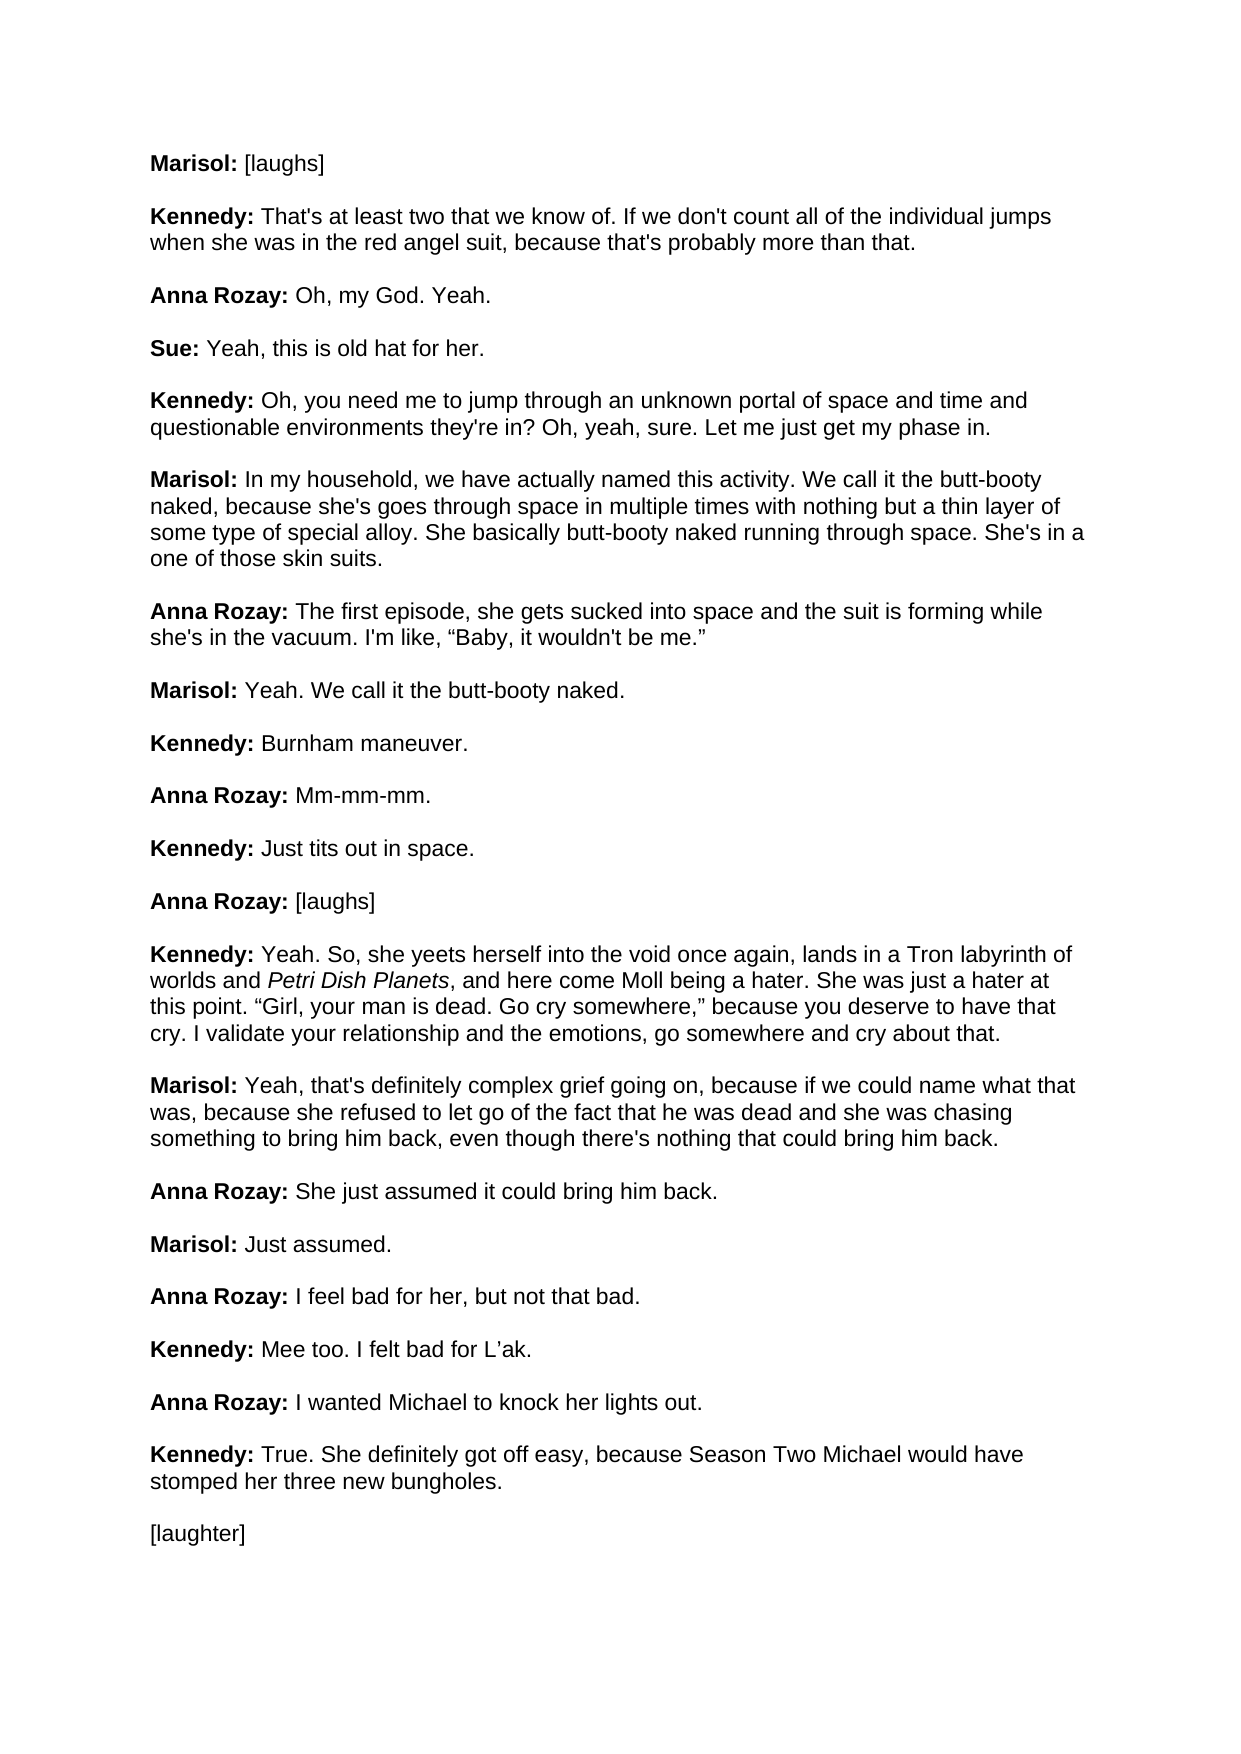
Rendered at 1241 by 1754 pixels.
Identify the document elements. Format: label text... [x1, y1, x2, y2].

text Anna Rozay: She just assumed it could bring him back. [150, 1178, 1090, 1204]
text Anna Rozay: The first episode, she gets sucked into space and the suit is forming while she's in the vacuum. I'm like, “Baby, it wouldn't be me.” [150, 598, 1090, 651]
text Kennedy: Oh, you need me to jump through an unknown portal of space and time and questionable environments they're in? Oh, yeah, sure. Let me just get my phase in. [150, 387, 1090, 440]
text Anna Rozay: I feel bad for her, but not that bad. [150, 1283, 1090, 1309]
text Kennedy: Mee too. I felt bad for L’ak. [150, 1336, 1090, 1362]
text Marisol: [laughs] [150, 150, 1090, 176]
text Anna Rozay: I wanted Michael to knock her lights out. [150, 1389, 1090, 1415]
text [laughter] [150, 1520, 1090, 1547]
text Anna Rozay: [laughs] [150, 888, 1090, 914]
text Kennedy: That's at least two that we know of. If we don't count all of the individual jumps when she was in the red angel suit, because that's probably more than that. [150, 203, 1090, 255]
text Marisol: In my household, we have actually named this activity. We call it the butt-booty naked, because she's goes through space in multiple times with nothing but a thin layer of some type of special alloy. She basically butt-booty naked running through space. She's in a one of those skin suits. [150, 466, 1090, 572]
text Anna Rozay: Oh, my God. Yeah. [150, 282, 1090, 308]
text Kennedy: True. She definitely got off easy, because Season Two Michael would have stomped her three new bungholes. [150, 1441, 1090, 1494]
text Marisol: Yeah. We call it the butt-booty naked. [150, 677, 1090, 703]
text Anna Rozay: Mm-mm-mm. [150, 782, 1090, 809]
text Marisol: Just assumed. [150, 1231, 1090, 1257]
text Kennedy: Burnham maneuver. [150, 730, 1090, 756]
text Sue: Yeah, this is old hat for her. [150, 334, 1090, 361]
text Marisol: Yeah, that's definitely complex grief going on, because if we could name what that was, because she refused to let go of the fact that he was dead and she was chasing something to bring him back, even though there's nothing that could bring him back. [150, 1072, 1090, 1151]
text Kennedy: Just tits out in space. [150, 835, 1090, 862]
text Kennedy: Yeah. So, she yeets herself into the void once again, lands in a Tron labyrinth of worlds and Petri Dish Planets, and here come Moll being a hater. She was just a hater at this point. “Girl, your man is dead. Go cry somewhere,” because you deserve to have that cry. I validate your relationship and the emotions, go somewhere and cry about that. [150, 941, 1090, 1046]
